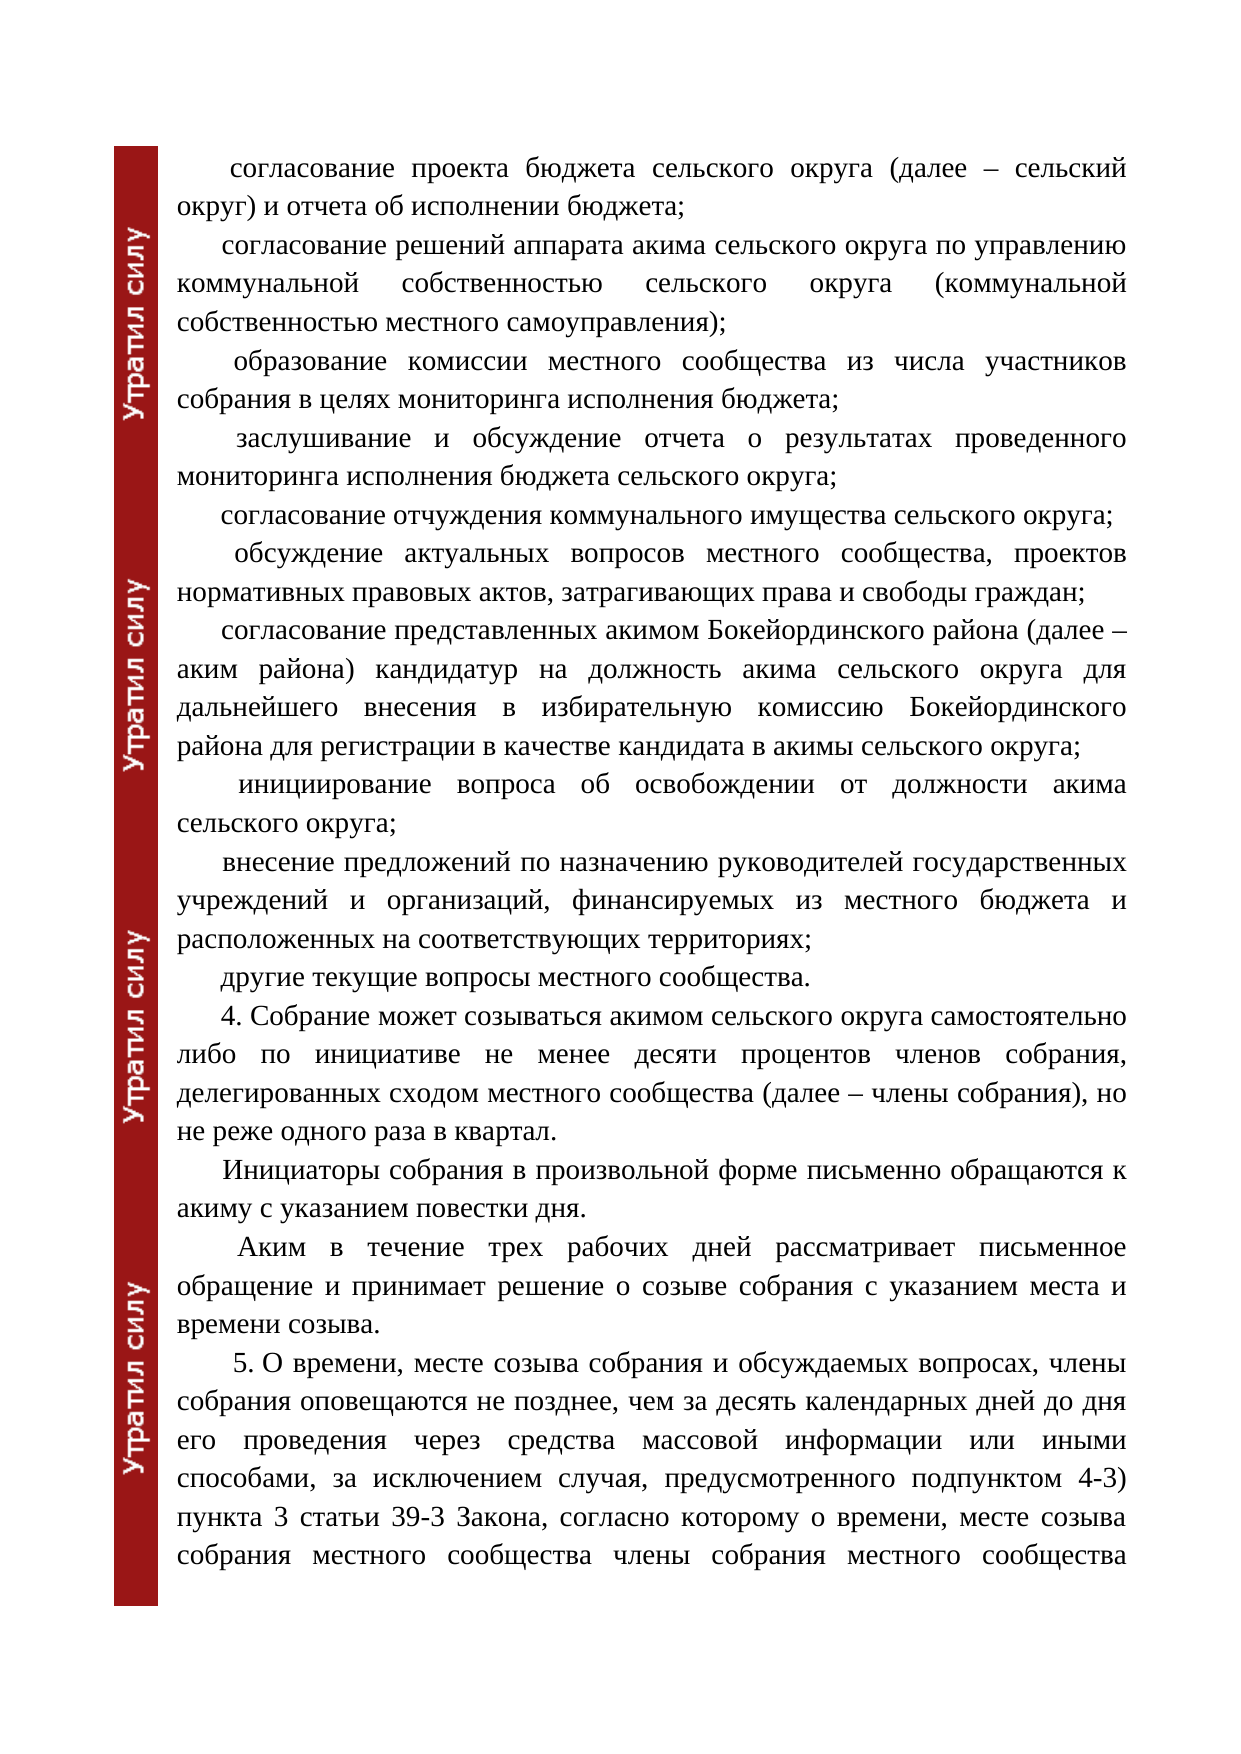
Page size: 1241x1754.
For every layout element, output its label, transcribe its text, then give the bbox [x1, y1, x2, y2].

text образование комиссии местного сообщества из числа участников собрания в целях мониторинга исполнения бюджета; [112, 343, 1128, 415]
picture [114, 762, 158, 767]
picture [114, 492, 158, 497]
picture [114, 146, 158, 150]
text согласование отчуждения коммунального имущества сельского округа; [112, 497, 1128, 530]
text Инициаторы собрания в произвольной форме письменно обращаются к акиму с указанием повестки дня. [112, 1152, 1128, 1224]
picture [114, 839, 158, 844]
picture [114, 1571, 158, 1606]
text инициирование вопроса об освобождении от должности акима сельского округа; [112, 767, 1128, 839]
picture [114, 530, 158, 535]
text согласование представленных акимом Бокейординского района (далее – аким района) кандидатур на должность акима сельского округа для дальнейшего внесения в избирательную комиссию Бокейординского района для регистрации в качестве кандидата в акимы сельского округа; [112, 612, 1128, 762]
text согласование проекта бюджета сельского округа (далее – сельский округ) и отчета об исполнении бюджета; [112, 150, 1128, 222]
picture [114, 1147, 158, 1152]
picture [114, 1224, 158, 1229]
picture [114, 993, 158, 998]
text согласование решений аппарата акима сельского округа по управлению коммунальной собственностью сельского округа (коммунальной собственностью местного самоуправления); [112, 227, 1128, 338]
text другие текущие вопросы местного сообщества. [112, 959, 1128, 993]
text заслушивание и обсуждение отчета о результатах проведенного мониторинга исполнения бюджета сельского округа; [112, 420, 1128, 492]
picture [114, 338, 158, 343]
text обсуждение актуальных вопросов местного сообщества, проектов нормативных правовых актов, затрагивающих права и свободы граждан; [112, 535, 1128, 607]
picture [114, 607, 158, 612]
text Аким в течение трех рабочих дней рассматривает письменное обращение и принимает решение о созыве собрания с указанием места и времени созыва. [112, 1229, 1128, 1340]
text внесение предложений по назначению руководителей государственных учреждений и организаций, финансируемых из местного бюджета и расположенных на соответствующих территориях; [112, 844, 1128, 954]
picture [114, 1340, 158, 1345]
picture [114, 954, 158, 959]
picture [114, 222, 158, 227]
text 4. Собрание может созываться акимом сельского округа самостоятельно либо по инициативе не менее десяти процентов членов собрания, делегированных сходом местного сообщества (далее – члены собрания), но не реже одного раза в квартал. [112, 998, 1128, 1147]
picture [114, 415, 158, 420]
